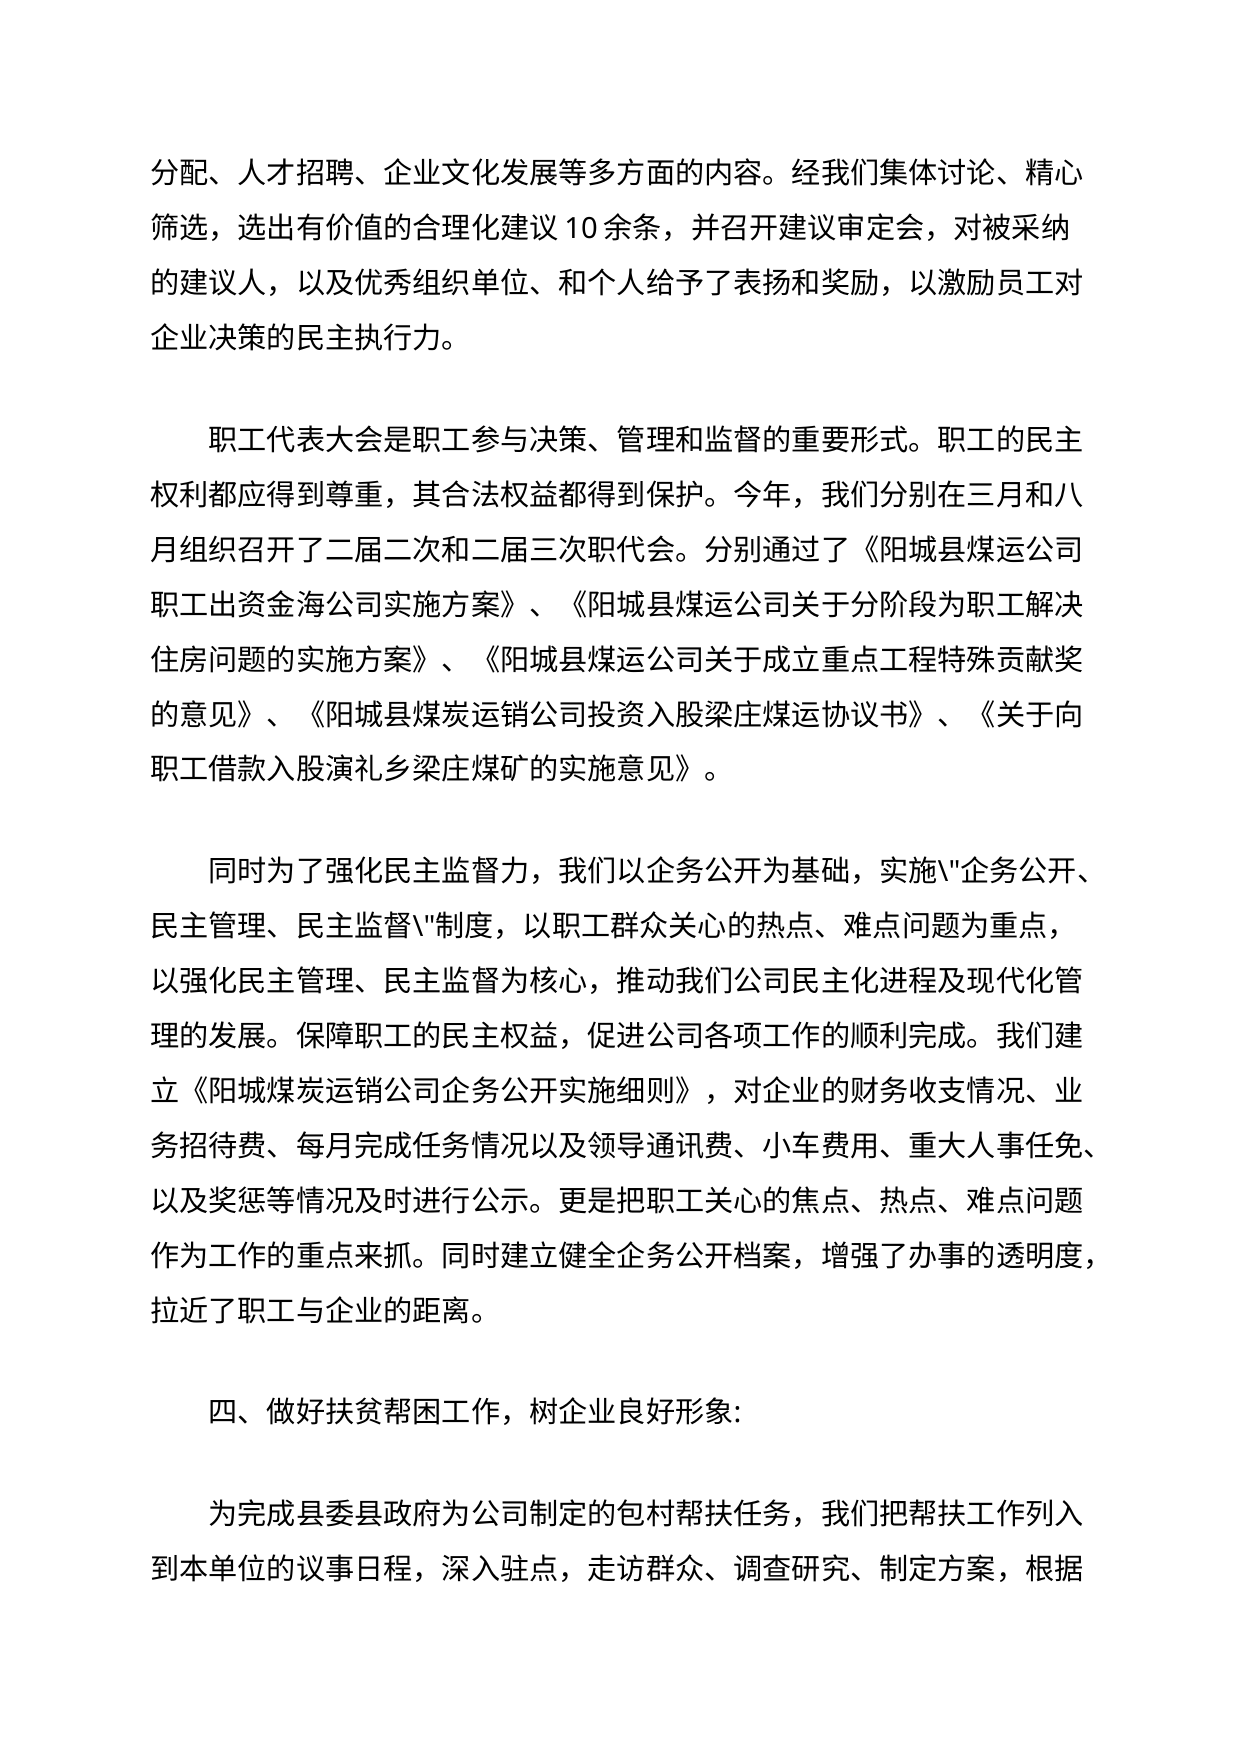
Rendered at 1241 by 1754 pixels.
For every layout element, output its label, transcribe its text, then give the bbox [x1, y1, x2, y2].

text 职工代表大会是职工参与决策、管理和监督的重要形式。职工的民主权利都应得到尊重，其合法权益都得到保护。今年，我们分别在三月和八月组织召开了二届二次和二届三次职代会。分别通过了《阳城县煤运公司职工出资金海公司实施方案》、《阳城县煤运公司关于分阶段为职工解决住房问题的实施方案》、《阳城县煤运公司关于成立重点工程特殊贡献奖的意见》、《阳城县煤炭运销公司投资入股梁庄煤运协议书》、《关于向职工借款入股演礼乡梁庄煤矿的实施意见》。 [150, 417, 1090, 788]
text 同时为了强化民主监督力，我们以企务公开为基础，实施\"企务公开、民主管理、民主监督\"制度，以职工群众关心的热点、难点问题为重点，以强化民主管理、民主监督为核心，推动我们公司民主化进程及现代化管理的发展。保障职工的民主权益，促进公司各项工作的顺利完成。我们建立《阳城煤炭运销公司企务公开实施细则》，对企业的财务收支情况、业务招待费、每月完成任务情况以及领导通讯费、小车费用、重大人事任免、以及奖惩等情况及时进行公示。更是把职工关心的焦点、热点、难点问题作为工作的重点来抓。同时建立健全企务公开档案，增强了办事的透明度，拉近了职工与企业的距离。 [150, 848, 1090, 1329]
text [150, 1491, 1090, 1588]
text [150, 150, 1090, 357]
text 四、做好扶贫帮困工作，树企业良好形象: [150, 1389, 1090, 1431]
